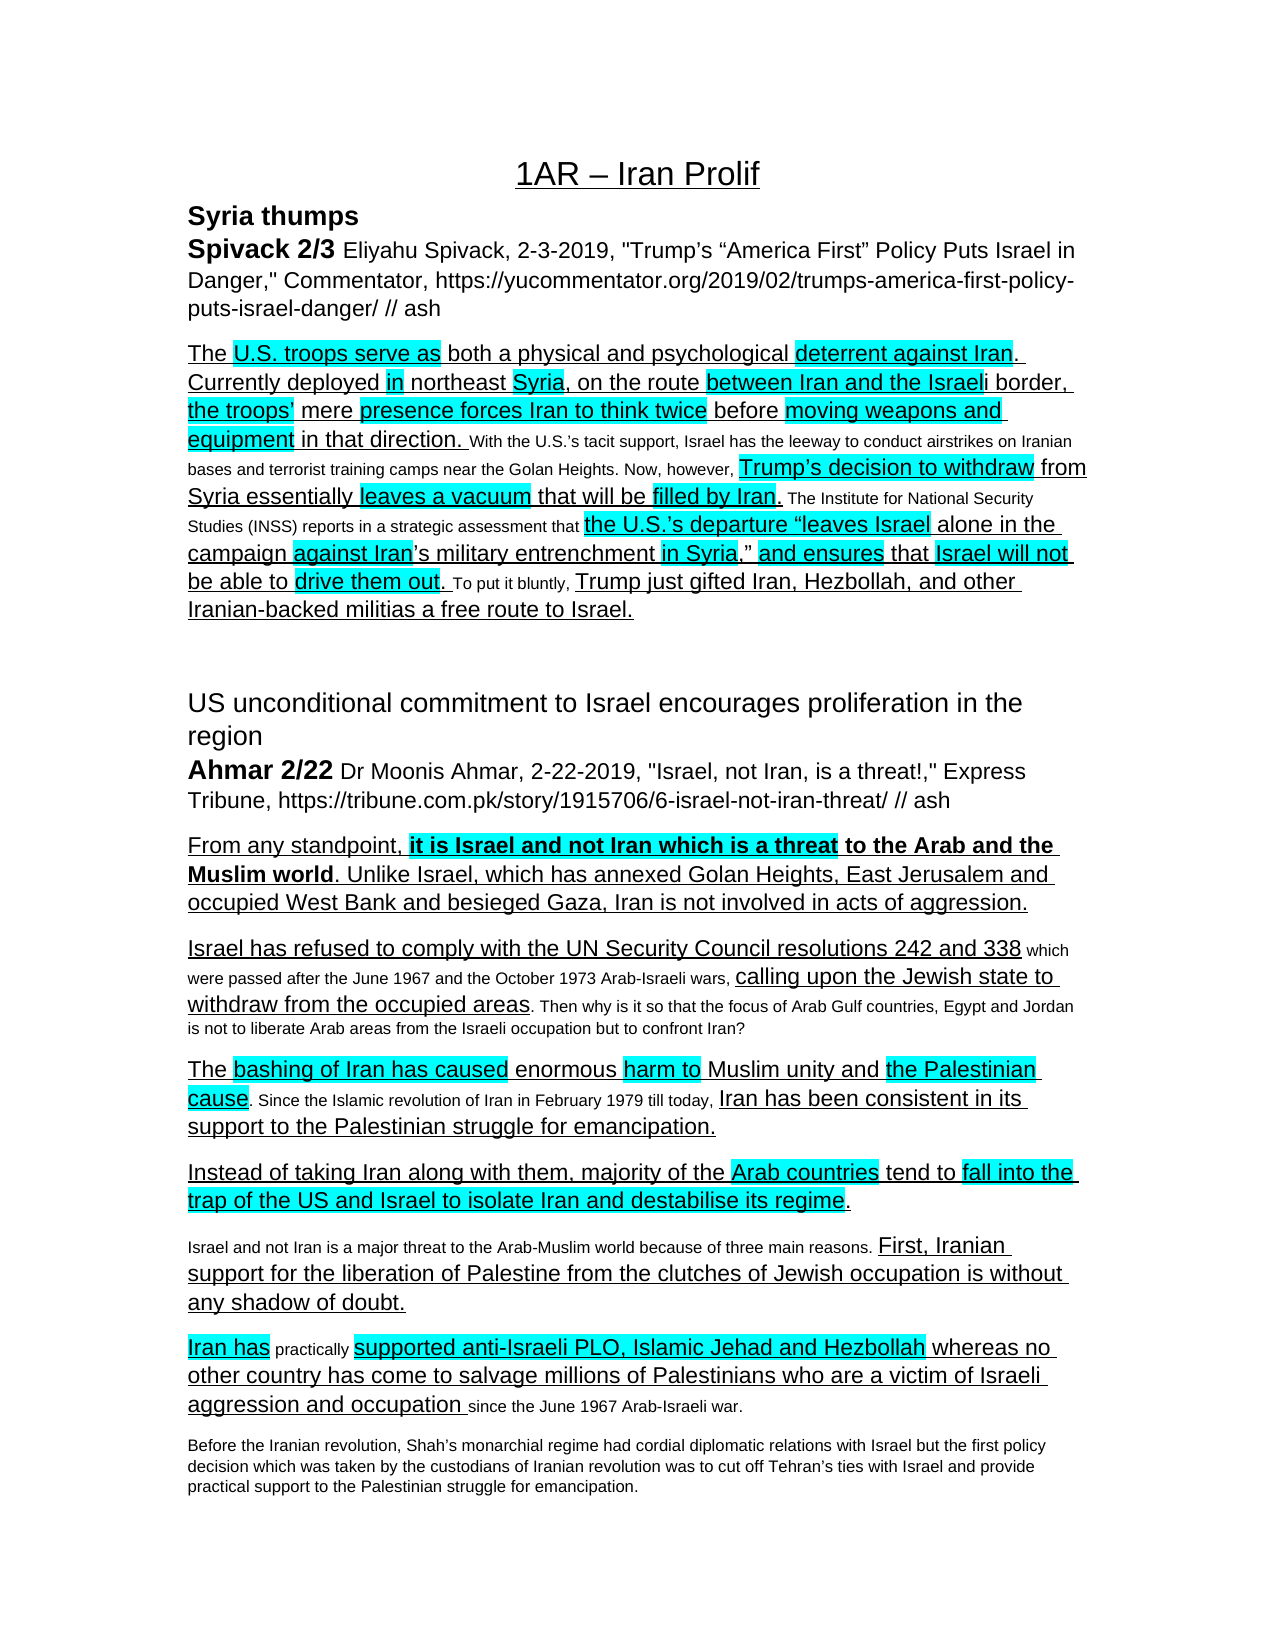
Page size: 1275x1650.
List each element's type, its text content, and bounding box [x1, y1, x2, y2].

subtitle 1AR – Iran Prolif [187, 154, 1087, 193]
text Israel and not Iran is a major threat to the Arab-Muslim world because of three main reasons. First, Iranian support for the liberation of Palestine from the clutches of Jewish occupation is without any shadow of doubt. [187, 1232, 1087, 1315]
text Instead of taking Iran along with them, majority of the Arab countries tend to fall into the trap of the US and Israel to isolate Iran and destabilise its regime. [187, 1158, 1087, 1213]
text The bashing of Iran has caused enormous harm to Muslim unity and the Palestinian cause. Since the Islamic revolution of Iran in February 1979 till today, Iran has been consistent in its support to the Palestinian struggle for emancipation. [187, 1056, 1087, 1140]
text From any standpoint, it is Israel and not Iran which is a threat to the Arab and the Muslim world. Unlike Israel, which has annexed Golan Heights, East Jerusalem and occupied West Bank and besieged Gaza, Iran is not involved in acts of aggression. [187, 832, 1087, 916]
text Israel has refused to comply with the UN Security Council resolutions 242 and 338 which were passed after the June 1967 and the October 1973 Arab-Israeli wars, calling upon the Jewish state to withdraw from the occupied areas. Then why is it so that the focus of Arab Gulf countries, Egypt and Jordan is not to liberate Arab areas from the Israeli occupation but to confront Iran? [187, 934, 1087, 1038]
text Ahmar 2/22 Dr Moonis Ahmar, 2-22-2019, "Israel, not Iran, is a threat!," Express Tribune, https://tribune.com.pk/story/1915706/6-israel-not-iran-threat/ // ash [187, 754, 1087, 814]
subtitle Syria thumps [187, 200, 1087, 231]
text Before the Iranian revolution, Shah’s monarchial regime had cordial diplomatic relations with Israel but the first policy decision which was taken by the custodians of Iranian revolution was to cut off Tehran’s ties with Israel and provide practical support to the Palestinian struggle for emancipation. [187, 1436, 1087, 1496]
text Iran has practically supported anti-Israeli PLO, Islamic Jehad and Hezbollah whereas no other country has come to salvage millions of Palestinians who are a victim of Israeli aggression and occupation since the June 1967 Arab-Israeli war. [187, 1334, 1087, 1417]
text Spivack 2/3 Eliyahu Spivack, 2-3-2019, "Trump’s “America First” Policy Puts Israel in Danger," Commentator, https://yucommentator.org/2019/02/trumps-america-first-policy-puts-israel-danger/ // ash [187, 233, 1087, 322]
subtitle US unconditional commitment to Israel encourages proliferation in the region [187, 687, 1087, 752]
text The U.S. troops serve as both a physical and psychological deterrent against Iran. Currently deployed in northeast Syria, on the route between Iran and the Israeli border, the troops’ mere presence forces Iran to think twice before moving weapons and equipment in that direction. With the U.S.’s tacit support, Israel has the leeway to conduct airstrikes on Iranian bases and terrorist training camps near the Golan Heights. Now, however, Trump’s decision to withdraw from Syria essentially leaves a vacuum that will be filled by Iran. The Institute for National Security Studies (INSS) reports in a strategic assessment that the U.S.’s departure “leaves Israel alone in the campaign against Iran’s military entrenchment in Syria,” and ensures that Israel will not be able to drive them out. To put it bluntly, Trump just gifted Iran, Hezbollah, and other Iranian-backed militias a free route to Israel. [187, 340, 1087, 623]
